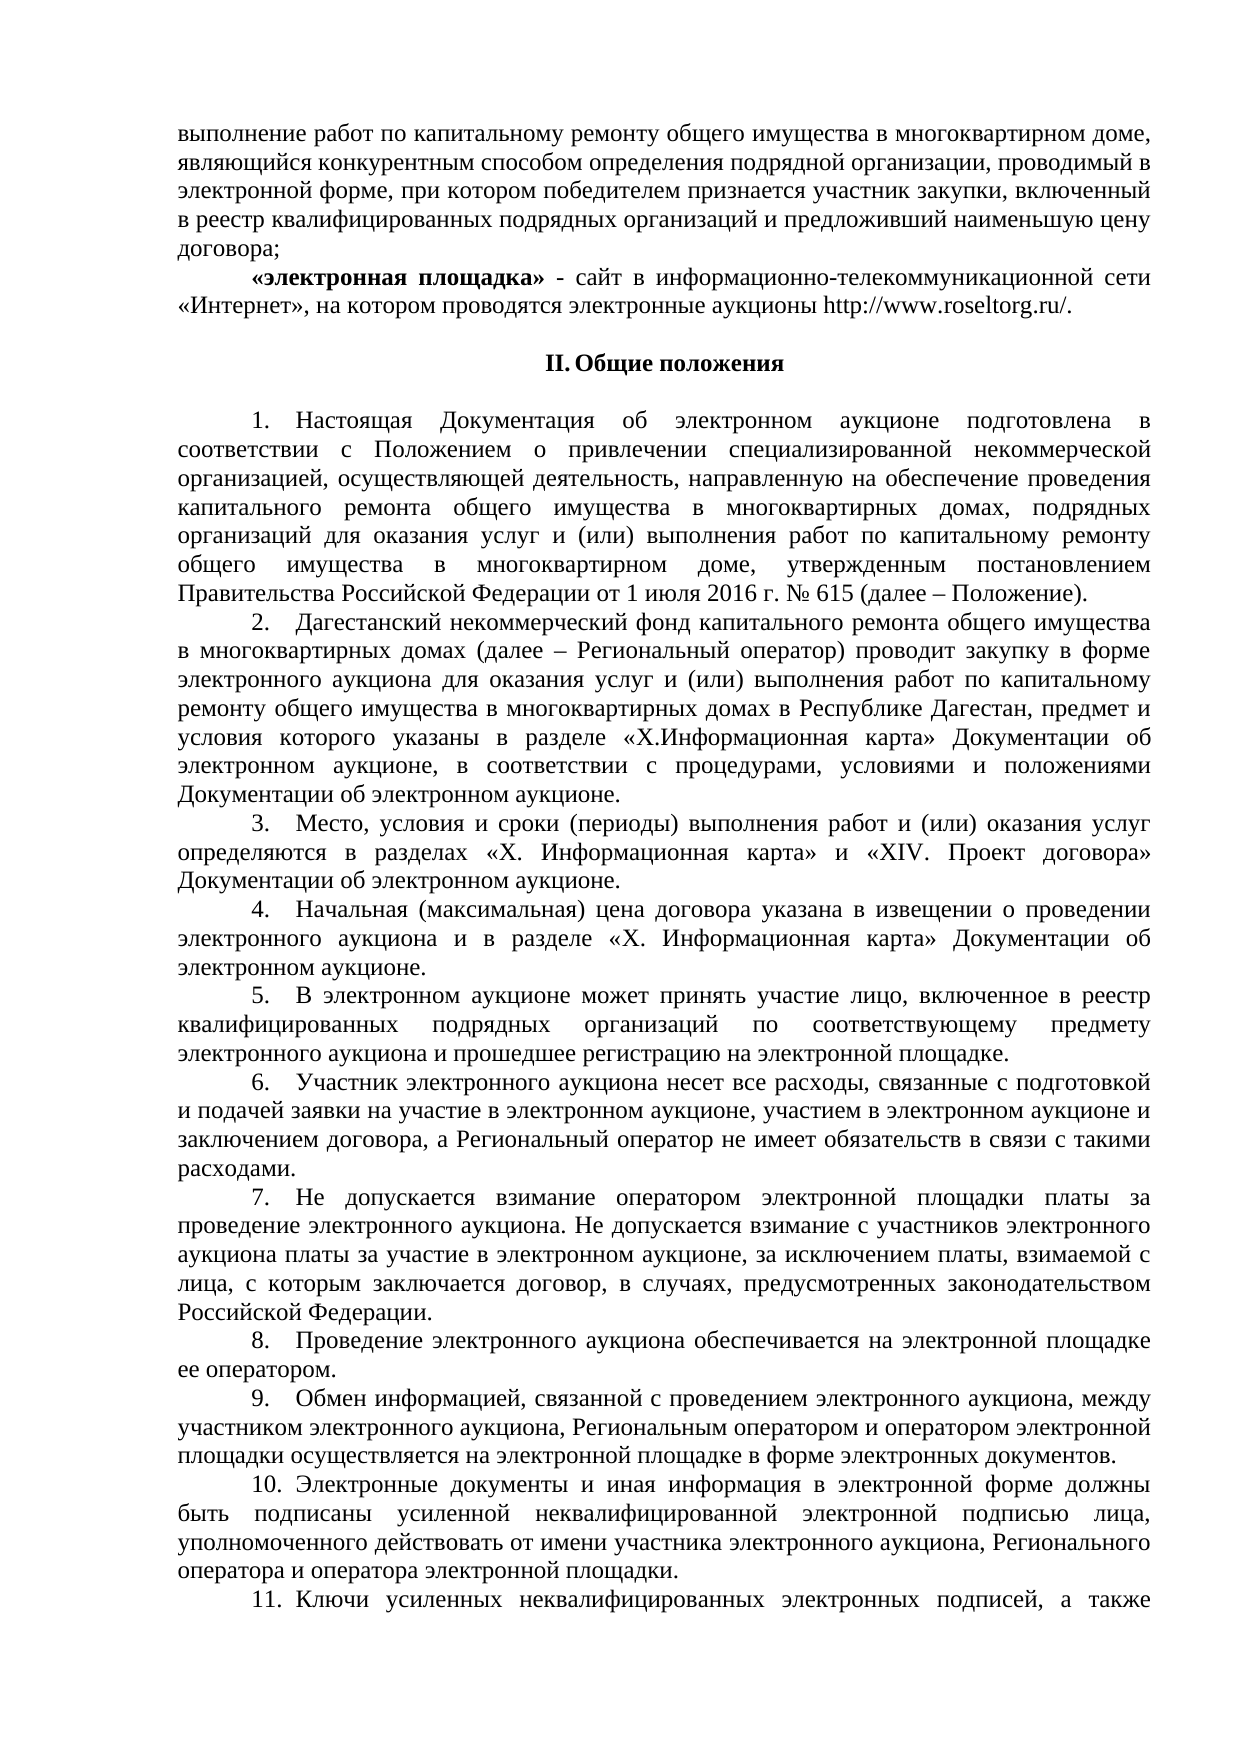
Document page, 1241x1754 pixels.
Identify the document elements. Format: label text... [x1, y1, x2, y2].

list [177, 118, 1152, 262]
list Общие положения [177, 348, 1152, 377]
list «электронная площадка» - сайт в информационно-телекоммуникационной сети «Интернет», на котором проводятся электронные аукционы http://www.roseltorg.ru/. [177, 262, 1152, 319]
subtitle Место, условия и сроки (периоды) выполнения работ и (или) оказания услуг определяются в разделах «X. Информационная карта» и «XIV. Проект договора» Документации об электронном аукционе. [177, 808, 1152, 894]
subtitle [177, 1584, 1152, 1613]
subtitle Участник электронного аукциона несет все расходы, связанные с подготовкой и подачей заявки на участие в электронном аукционе, участием в электронном аукционе и заключением договора, а Региональный оператор не имеет обязательств в связи с такими расходами. [177, 1067, 1152, 1182]
subtitle Обмен информацией, связанной с проведением электронного аукциона, между участником электронного аукциона, Региональным оператором и оператором электронной площадки осуществляется на электронной площадке в форме электронных документов. [177, 1383, 1152, 1469]
subtitle Дагестанский некоммерческий фонд капитального ремонта общего имущества в многоквартирных домах (далее – Региональный оператор) проводит закупку в форме электронного аукциона для оказания услуг и (или) выполнения работ по капитальному ремонту общего имущества в многоквартирных домах в Республике Дагестан, предмет и условия которого указаны в разделе «X.Информационная карта» Документации об электронном аукционе, в соответствии с процедурами, условиями и положениями Документации об электронном аукционе. [177, 607, 1152, 808]
subtitle Проведение электронного аукциона обеспечивается на электронной площадке ее оператором. [177, 1326, 1152, 1383]
subtitle Начальная (максимальная) цена договора указана в извещении о проведении электронного аукциона и в разделе «X. Информационная карта» Документации об электронном аукционе. [177, 894, 1152, 981]
subtitle Не допускается взимание оператором электронной площадки платы за проведение электронного аукциона. Не допускается взимание с участников электронного аукциона платы за участие в электронном аукционе, за исключением платы, взимаемой с лица, с которым заключается договор, в случаях, предусмотренных законодательством Российской Федерации. [177, 1182, 1152, 1326]
subtitle Настоящая Документация об электронном аукционе подготовлена в соответствии с Положением о привлечении специализированной некоммерческой организацией, осуществляющей деятельность, направленную на обеспечение проведения капитального ремонта общего имущества в многоквартирных домах, подрядных организаций для оказания услуг и (или) выполнения работ по капитальному ремонту общего имущества в многоквартирном доме, утвержденным постановлением Правительства Российской Федерации от 1 июля 2016 г. № 615 (далее – Положение). [177, 406, 1152, 607]
subtitle Электронные документы и иная информация в электронной форме должны быть подписаны усиленной неквалифицированной электронной подписью лица, уполномоченного действовать от имени участника электронного аукциона, Регионального оператора и оператора электронной площадки. [177, 1469, 1152, 1584]
subtitle В электронном аукционе может принять участие лицо, включенное в реестр квалифицированных подрядных организаций по соответствующему предмету электронного аукциона и прошедшее регистрацию на электронной площадке. [177, 981, 1152, 1067]
